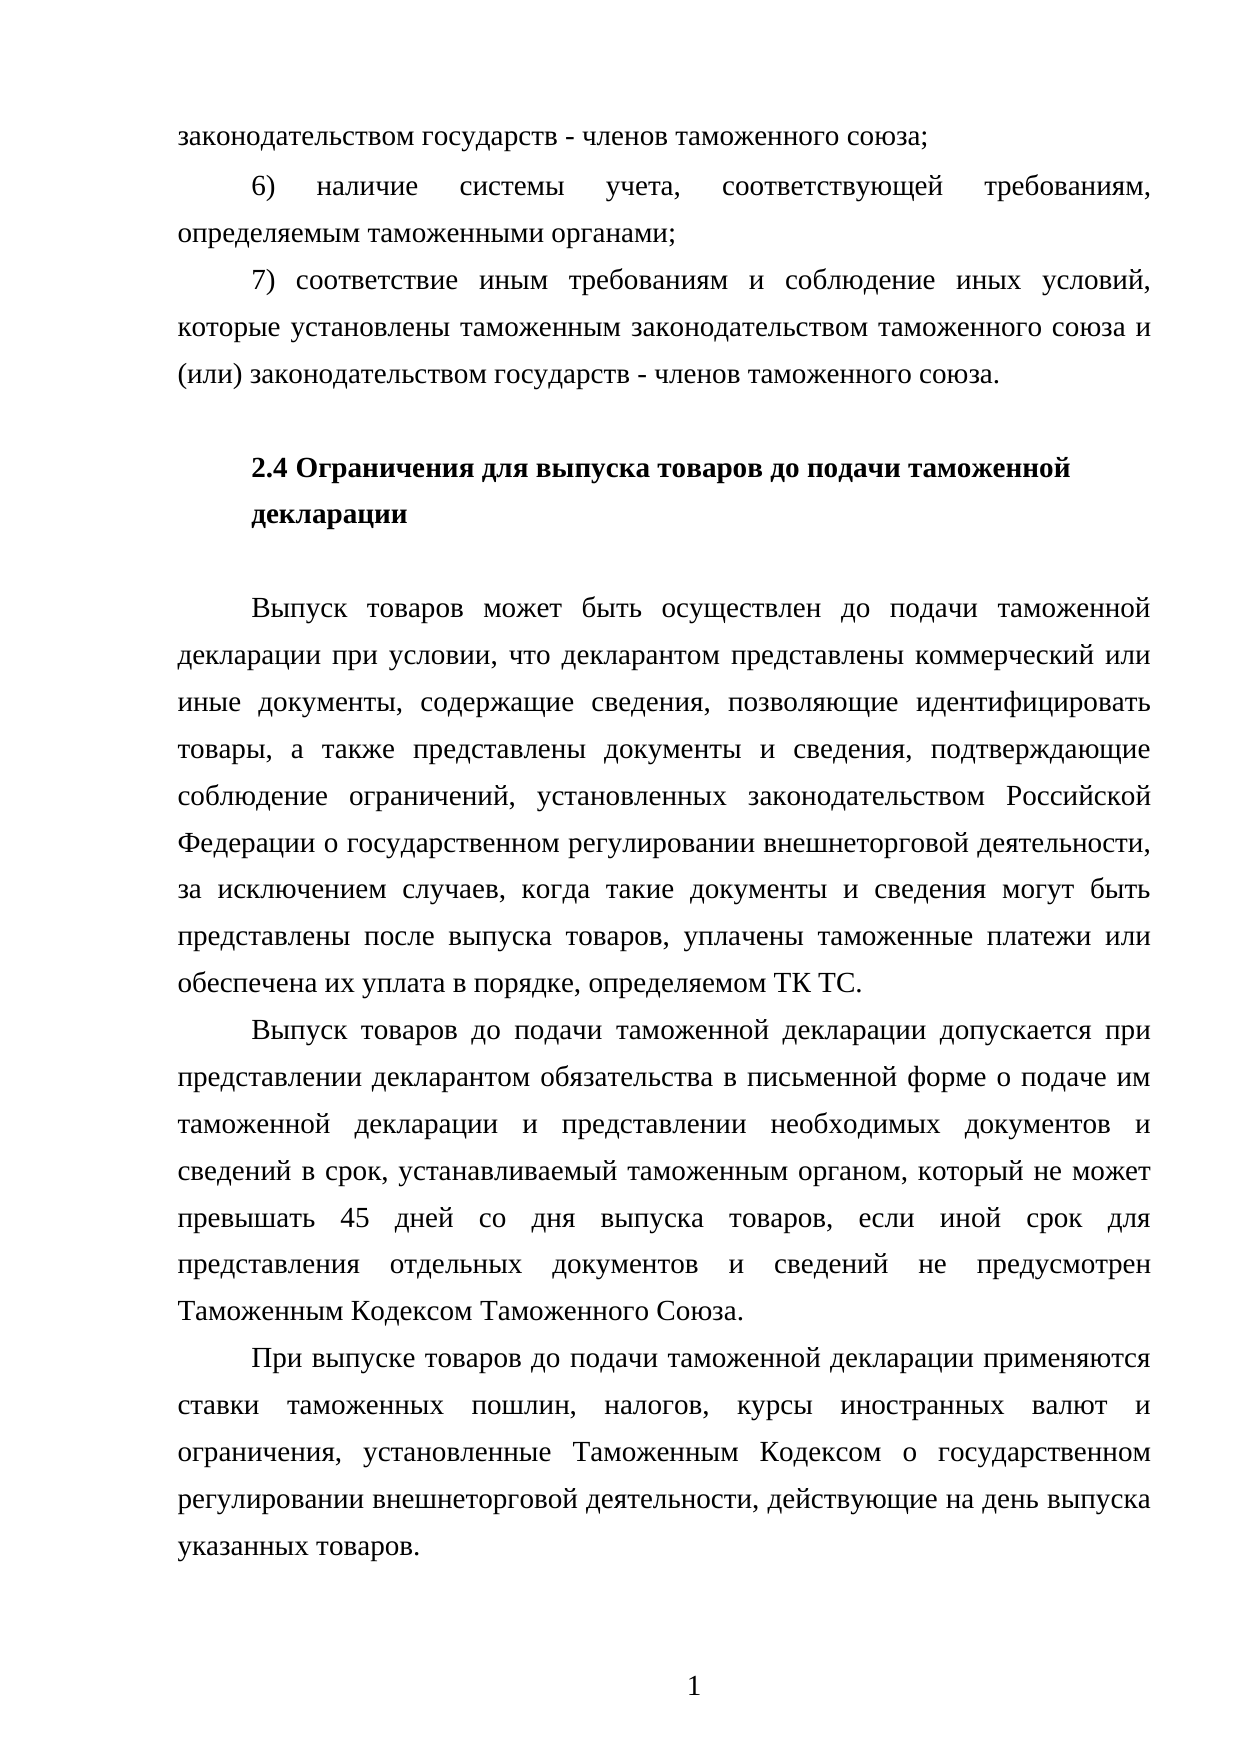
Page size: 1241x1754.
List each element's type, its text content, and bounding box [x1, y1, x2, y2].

text Выпуск товаров до подачи таможенной декларации допускается при представлении декларантом обязательства в письменной форме о подаче им таможенной декларации и представлении необходимых документов и сведений в срок, устанавливаемый таможенным органом, который не может превышать 45 дней со дня выпуска товаров, если иной срок для представления отдельных документов и сведений не предусмотрен Таможенным Кодексом Таможенного Союза. [177, 1012, 1152, 1327]
subtitle Ограничения для выпуска товаров до подачи таможенной декларации [251, 450, 1152, 530]
text При выпуске товаров до подачи таможенной декларации применяются ставки таможенных пошлин, налогов, курсы иностранных валют и ограничения, установленные Таможенным Кодексом о государственном регулировании внешнеторговой деятельности, действующие на день выпуска указанных товаров. [177, 1340, 1152, 1561]
text Выпуск товаров может быть осуществлен до подачи таможенной декларации при условии, что декларантом представлены коммерческий или иные документы, содержащие сведения, позволяющие идентифицировать товары, а также представлены документы и сведения, подтверждающие соблюдение ограничений, установленных законодательством Российской Федерации о государственном регулировании внешнеторговой деятельности, за исключением случаев, когда такие документы и сведения могут быть представлены после выпуска товаров, уплачены таможенные платежи или обеспечена их уплата в порядке, определяемом ТК ТС. [177, 590, 1152, 999]
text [177, 118, 1152, 152]
text 6) наличие системы учета, соответствующей требованиям, определяемым таможенными органами; [177, 168, 1152, 249]
text 7) соответствие иным требованиям и соблюдение иных условий, которые установлены таможенным законодательством таможенного союза и (или) законодательством государств - членов таможенного союза. [177, 262, 1152, 389]
